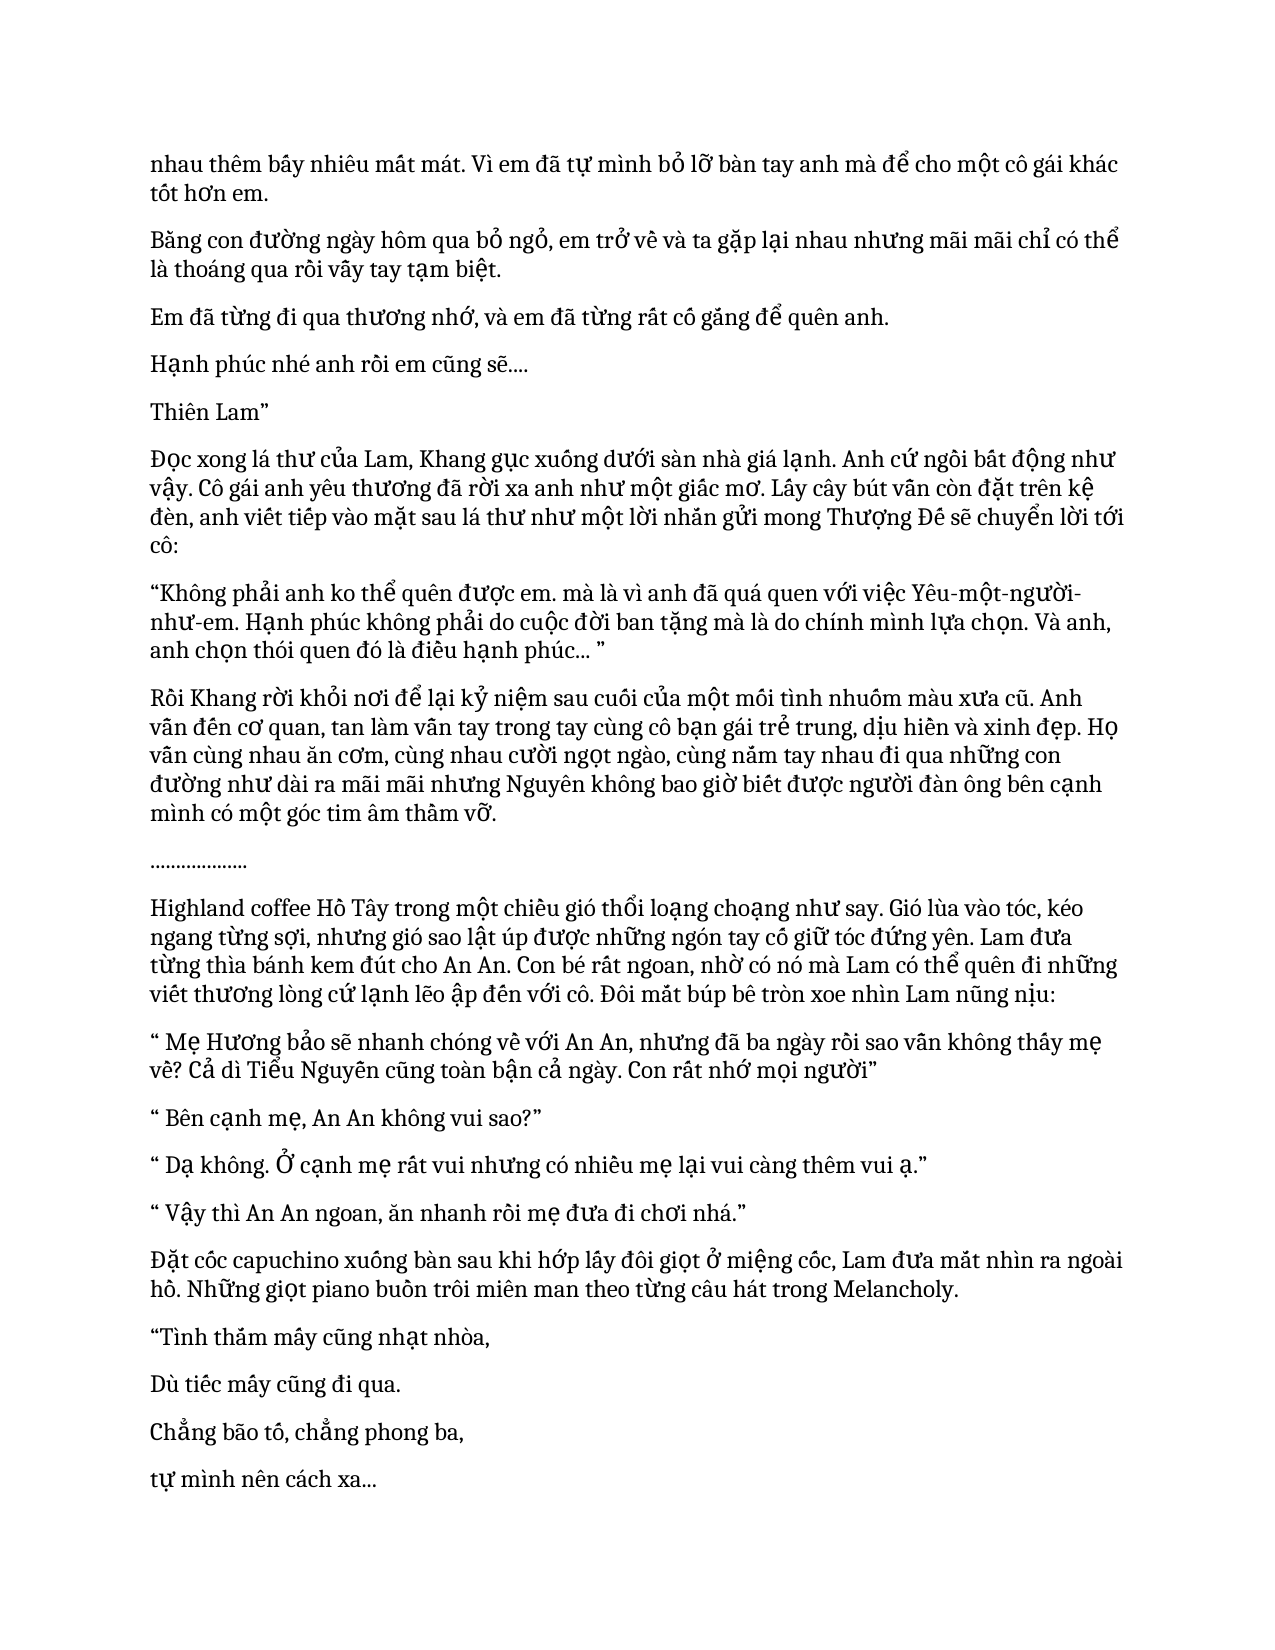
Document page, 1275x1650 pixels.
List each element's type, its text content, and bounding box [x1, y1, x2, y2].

text “ Mẹ Hương bảo sẽ nhanh chóng về với An An, nhưng đã ba ngày rồi sao vẫn không thấy mẹ về? Cả dì Tiểu Nguyễn cũng toàn bận cả ngày. Con rất nhớ mọi người” [150, 1027, 1125, 1085]
text Chẳng bão tố, chẳng phong ba, [150, 1417, 1125, 1446]
text Em đã từng đi qua thương nhớ, và em đã từng rất cố gắng để quên anh. [150, 302, 1125, 331]
text “ Vậy thì An An ngoan, ăn nhanh rồi mẹ đưa đi chơi nhá.” [150, 1199, 1125, 1227]
text Dù tiếc mấy cũng đi qua. [150, 1370, 1125, 1399]
text Đọc xong lá thư của Lam, Khang gục xuống dưới sàn nhà giá lạnh. Anh cứ ngồi bất động như vậy. Cô gái anh yêu thương đã rời xa anh như một giấc mơ. Lấy cây bút vẫn còn đặt trên kệ đèn, anh viết tiếp vào mặt sau lá thư như một lời nhắn gửi mong Thượng Đế sẽ chuyển lời tới cô: [150, 445, 1125, 560]
text “Không phải anh ko thể quên được em. mà là vì anh đã quá quen với việc Yêu-một-người-như-em. Hạnh phúc không phải do cuộc đời ban tặng mà là do chính mình lựa chọn. Và anh, anh chọn thói quen đó là điều hạnh phúc... ” [150, 579, 1125, 665]
text ................... [150, 846, 1125, 875]
text Đặt cốc capuchino xuống bàn sau khi hớp lấy đôi giọt ở miệng cốc, Lam đưa mắt nhìn ra ngoài hồ. Những giọt piano buồn trôi miên man theo từng câu hát trong Melancholy. [150, 1246, 1125, 1304]
text “ Bên cạnh mẹ, An An không vui sao?” [150, 1104, 1125, 1132]
text Thiên Lam” [150, 397, 1125, 426]
text “ Dạ không. Ở cạnh mẹ rất vui nhưng có nhiều mẹ lại vui càng thêm vui ạ.” [150, 1151, 1125, 1180]
text Hạnh phúc nhé anh rồi em cũng sẽ.... [150, 350, 1125, 379]
text Highland coffee Hồ Tây trong một chiều gió thổi loạng choạng như say. Gió lùa vào tóc, kéo ngang từng sợi, nhưng gió sao lật úp được những ngón tay cố giữ tóc đứng yên. Lam đưa từng thìa bánh kem đút cho An An. Con bé rất ngoan, nhờ có nó mà Lam có thể quên đi những viết thương lòng cứ lạnh lẽo ập đến với cô. Đôi mắt búp bê tròn xoe nhìn Lam nũng nịu: [150, 894, 1125, 1009]
text Bằng con đường ngày hôm qua bỏ ngỏ, em trở về và ta gặp lại nhau nhưng mãi mãi chỉ có thể là thoáng qua rồi vẫy tay tạm biệt. [150, 226, 1125, 284]
text “Tình thắm mấy cũng nhạt nhòa, [150, 1322, 1125, 1351]
text Rồi Khang rời khỏi nơi để lại kỷ niệm sau cuối của một mối tình nhuốm màu xưa cũ. Anh vẫn đến cơ quan, tan làm vẫn tay trong tay cùng cô bạn gái trẻ trung, dịu hiền và xinh đẹp. Họ vẫn cùng nhau ăn cơm, cùng nhau cười ngọt ngào, cùng nắm tay nhau đi qua những con đường như dài ra mãi mãi nhưng Nguyên không bao giờ biết được người đàn ông bên cạnh mình có một góc tim âm thầm vỡ. [150, 684, 1125, 827]
text tự mình nên cách xa... [150, 1465, 1125, 1494]
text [150, 150, 1125, 207]
